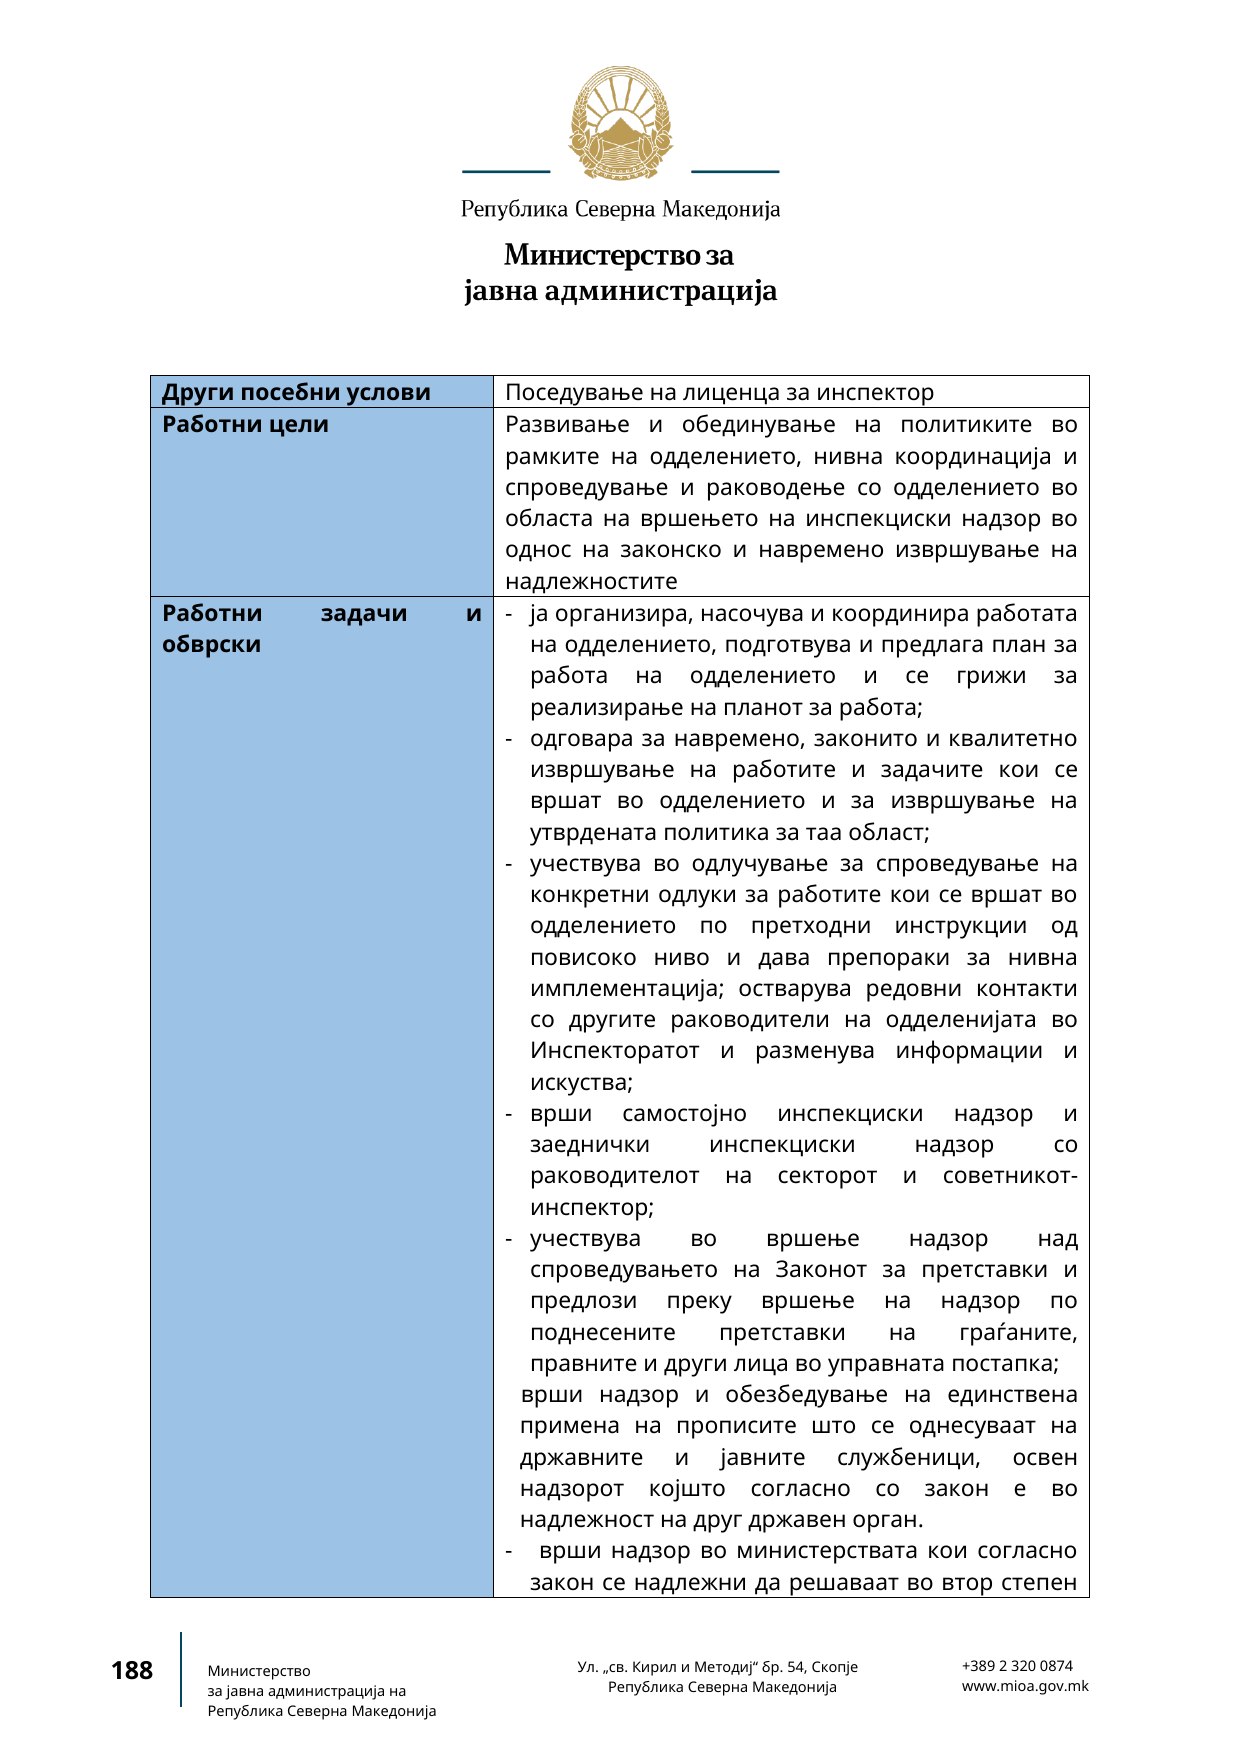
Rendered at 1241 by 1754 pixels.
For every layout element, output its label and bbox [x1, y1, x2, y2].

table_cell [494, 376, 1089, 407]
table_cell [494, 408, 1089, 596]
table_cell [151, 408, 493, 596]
picture [460, 66, 781, 308]
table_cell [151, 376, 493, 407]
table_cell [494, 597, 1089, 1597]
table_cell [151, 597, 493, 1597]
